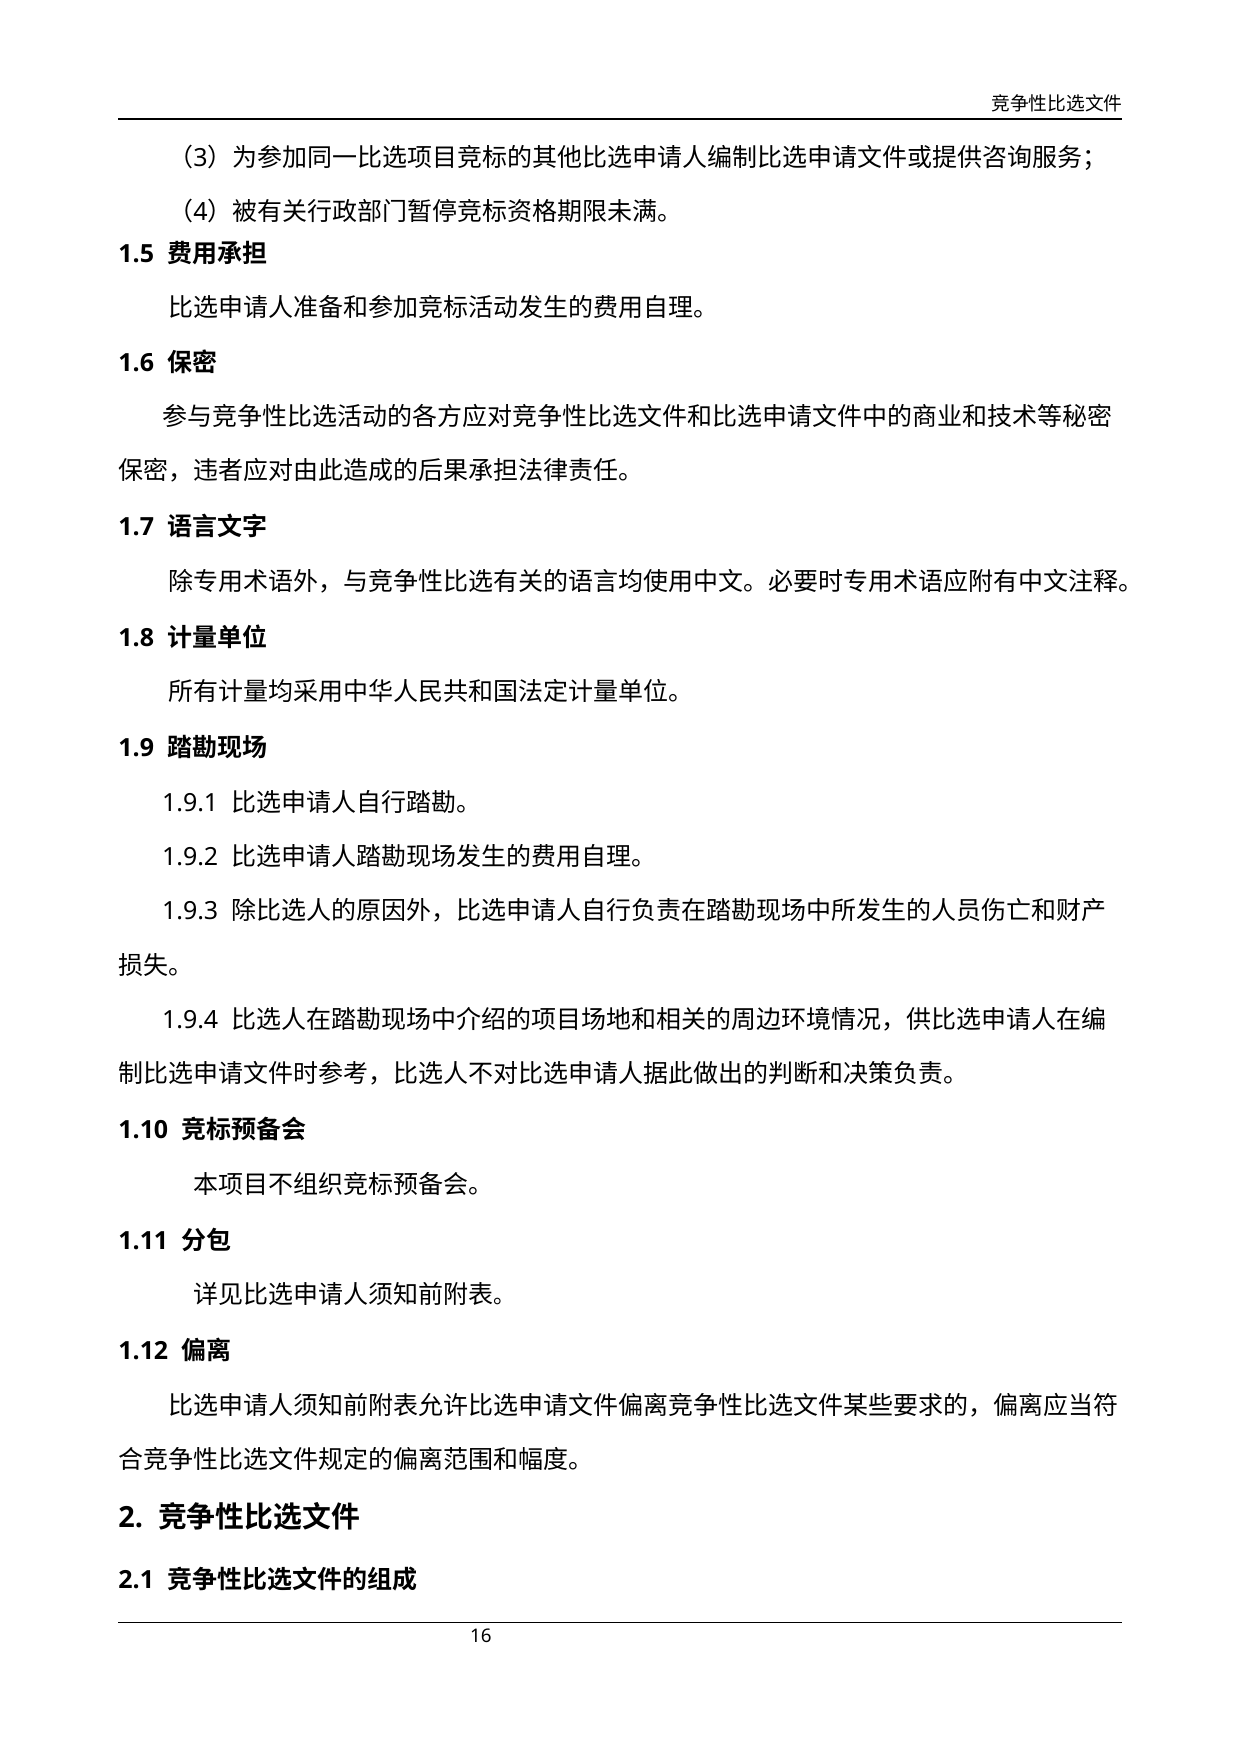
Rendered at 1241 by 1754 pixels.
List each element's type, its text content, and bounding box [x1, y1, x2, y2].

text 1.6 保密 [118, 342, 1122, 378]
text 参与竞争性比选活动的各方应对竞争性比选文件和比选申请文件中的商业和技术等秘密保密，违者应对由此造成的后果承担法律责任。 [118, 396, 1122, 487]
text （4）被有关行政部门暂停竞标资格期限未满。 [118, 177, 1122, 232]
text 比选申请人准备和参加竞标活动发生的费用自理。 [118, 288, 1122, 324]
text 1.9.2 比选申请人踏勘现场发生的费用自理。 [118, 836, 1122, 873]
subtitle 1.10 竞标预备会 [118, 1110, 1122, 1146]
text 本项目不组织竞标预备会。 [118, 1164, 1122, 1201]
subtitle 2. 竞争性比选文件 [118, 1494, 1122, 1536]
subtitle 2.1 竞争性比选文件的组成 [118, 1559, 1122, 1595]
text 1.9.4 比选人在踏勘现场中介绍的项目场地和相关的周边环境情况，供比选申请人在编制比选申请文件时参考，比选人不对比选申请人据此做出的判断和决策负责。 [118, 999, 1122, 1090]
subtitle 1.5 费用承担 [118, 233, 1122, 269]
text 1.9.3 除比选人的原因外，比选申请人自行负责在踏勘现场中所发生的人员伤亡和财产损失。 [118, 891, 1122, 981]
text 所有计量均采用中华人民共和国法定计量单位。 [118, 672, 1122, 708]
text 1.9.1 比选申请人自行踏勘。 [118, 782, 1122, 818]
text 详见比选申请人须知前附表。 [118, 1275, 1122, 1311]
text 比选申请人须知前附表允许比选申请文件偏离竞争性比选文件某些要求的，偏离应当符合竞争性比选文件规定的偏离范围和幅度。 [118, 1385, 1122, 1476]
subtitle 1.8 计量单位 [118, 617, 1122, 653]
text （3）为参加同一比选项目竞标的其他比选申请人编制比选申请文件或提供咨询服务； [118, 123, 1122, 177]
subtitle 1.9 踏勘现场 [118, 728, 1122, 764]
subtitle 1.11 分包 [118, 1220, 1122, 1257]
text 除专用术语外，与竞争性比选有关的语言均使用中文。必要时专用术语应附有中文注释。 [118, 561, 1122, 597]
subtitle 1.12 偏离 [118, 1331, 1122, 1367]
subtitle 1.7 语言文字 [118, 507, 1122, 543]
